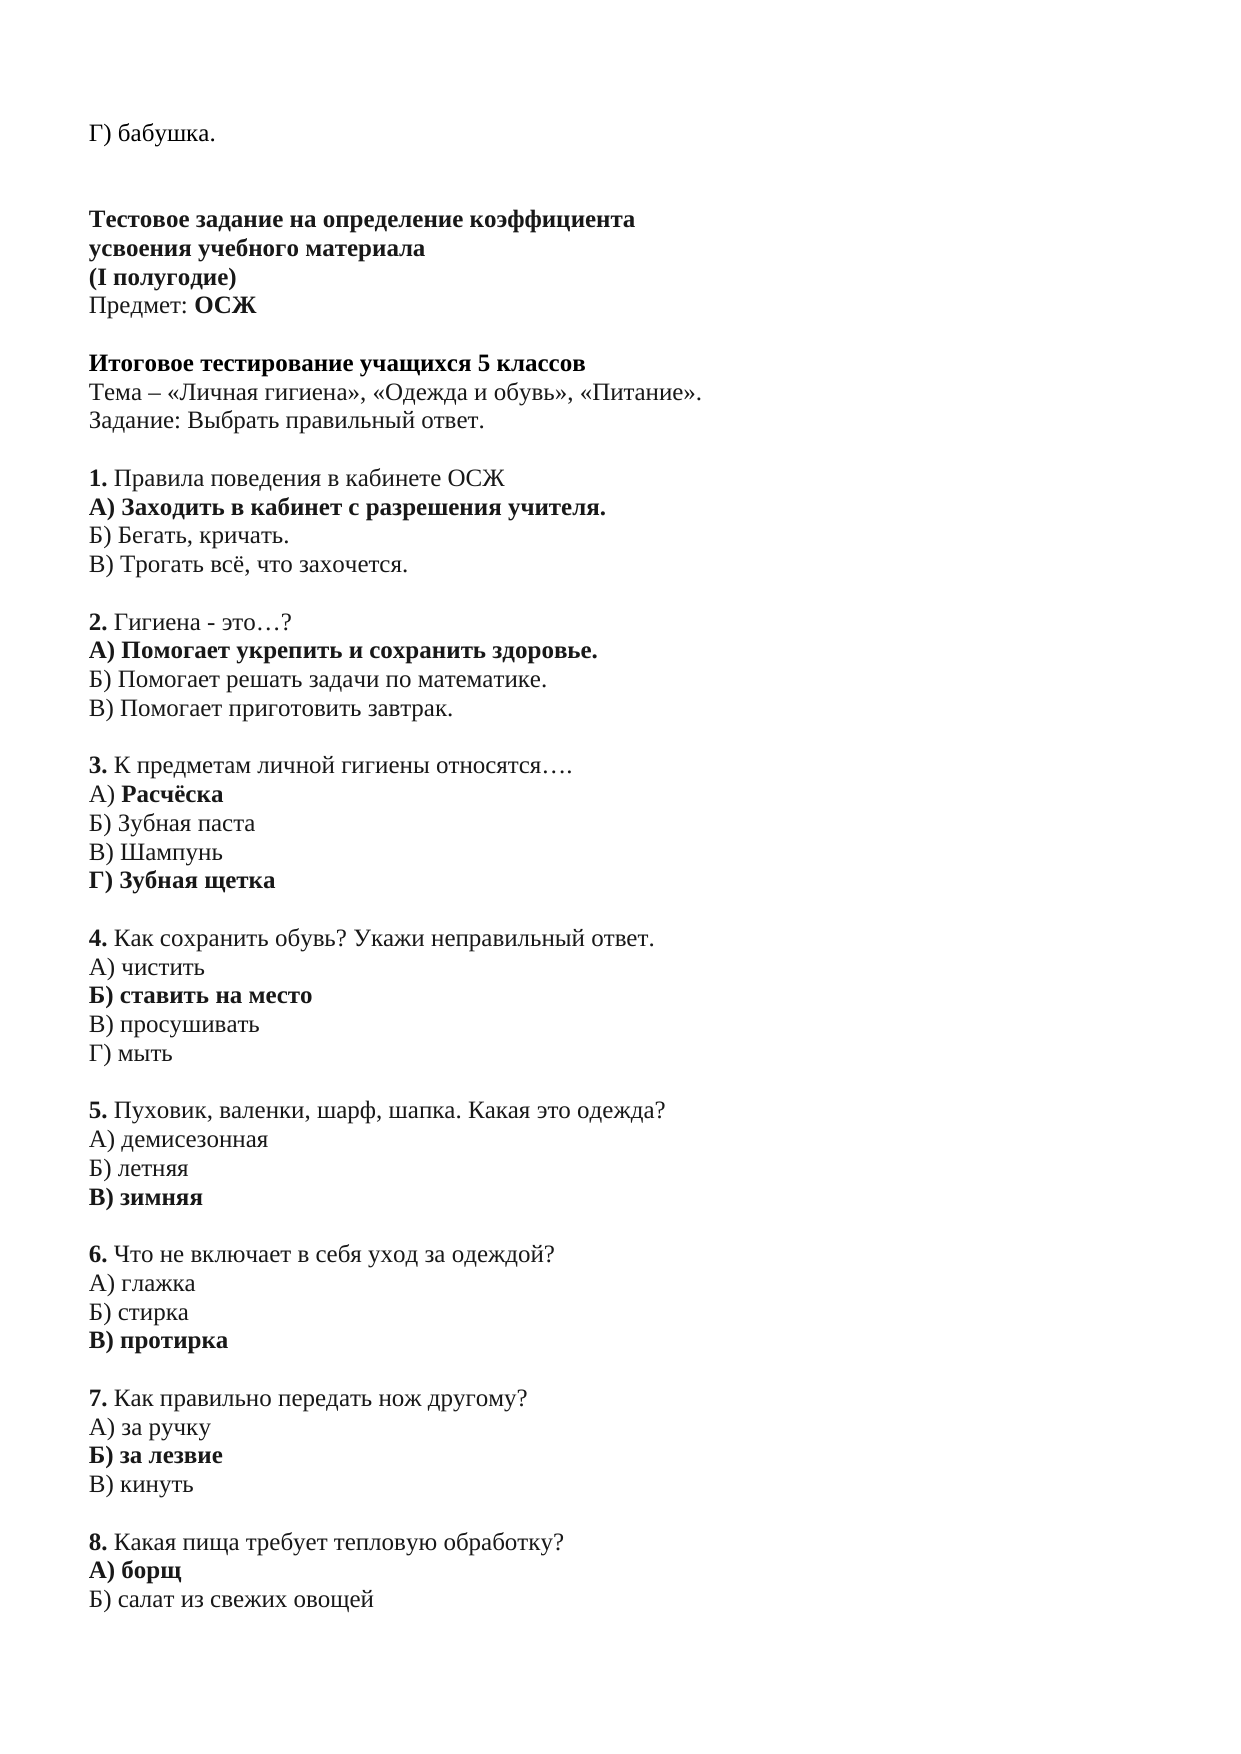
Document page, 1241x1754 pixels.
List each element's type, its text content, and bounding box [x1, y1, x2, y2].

text 8. Какая пища требует тепловую обработку? [89, 1527, 1152, 1556]
text В) зимняя [89, 1182, 1152, 1211]
text Б) Помогает решать задачи по математике. [89, 664, 1152, 693]
text В) Трогать всё, что захочется. [89, 549, 1152, 578]
text Б) ставить на место [89, 981, 1152, 1009]
text Б) Зубная паста [89, 808, 1152, 837]
text Г) бабушка. [89, 118, 1152, 147]
text А) Расчёска [89, 779, 1152, 808]
text Б) Бегать, кричать. [89, 521, 1152, 549]
text 3. К предметам личной гигиены относятся…. [89, 751, 1152, 779]
text А) борщ [89, 1556, 1152, 1584]
text Тема – «Личная гигиена», «Одежда и обувь», «Питание». [89, 377, 1152, 406]
text Г) мыть [89, 1038, 1152, 1067]
text 2. Гигиена - это…? [89, 607, 1152, 636]
text 6. Что не включает в себя уход за одеждой? [89, 1239, 1152, 1268]
text Предмет: ОСЖ [89, 291, 1152, 319]
text Г) Зубная щетка [89, 866, 1152, 894]
text А) демисезонная [89, 1124, 1152, 1153]
text Б) летняя [89, 1153, 1152, 1182]
text Б) за лезвие [89, 1441, 1152, 1469]
text 4. Как сохранить обувь? Укажи неправильный ответ. [89, 923, 1152, 952]
text Тестовое задание на определение коэффициента [89, 204, 1152, 233]
text А) глажка [89, 1268, 1152, 1297]
text В) Помогает приготовить завтрак. [89, 693, 1152, 722]
text А) Помогает укрепить и сохранить здоровье. [89, 636, 1152, 664]
text А) Заходить в кабинет с разрешения учителя. [89, 492, 1152, 521]
text усвоения учебного материала [89, 233, 1152, 262]
text А) чистить [89, 952, 1152, 981]
text А) за ручку [89, 1412, 1152, 1441]
text 7. Как правильно передать нож другому? [89, 1383, 1152, 1412]
text В) просушивать [89, 1009, 1152, 1038]
text Б) салат из свежих овощей [89, 1584, 1152, 1613]
text В) Шампунь [89, 837, 1152, 866]
text 5. Пуховик, валенки, шарф, шапка. Какая это одежда? [89, 1096, 1152, 1124]
text В) протирка [89, 1326, 1152, 1354]
text В) кинуть [89, 1469, 1152, 1498]
text 1. Правила поведения в кабинете ОСЖ [89, 463, 1152, 492]
text Б) стирка [89, 1297, 1152, 1326]
text (I полугодие) [89, 262, 1152, 291]
text Задание: Выбрать правильный ответ. [89, 406, 1152, 434]
text Итоговое тестирование учащихся 5 классов [89, 348, 1152, 377]
